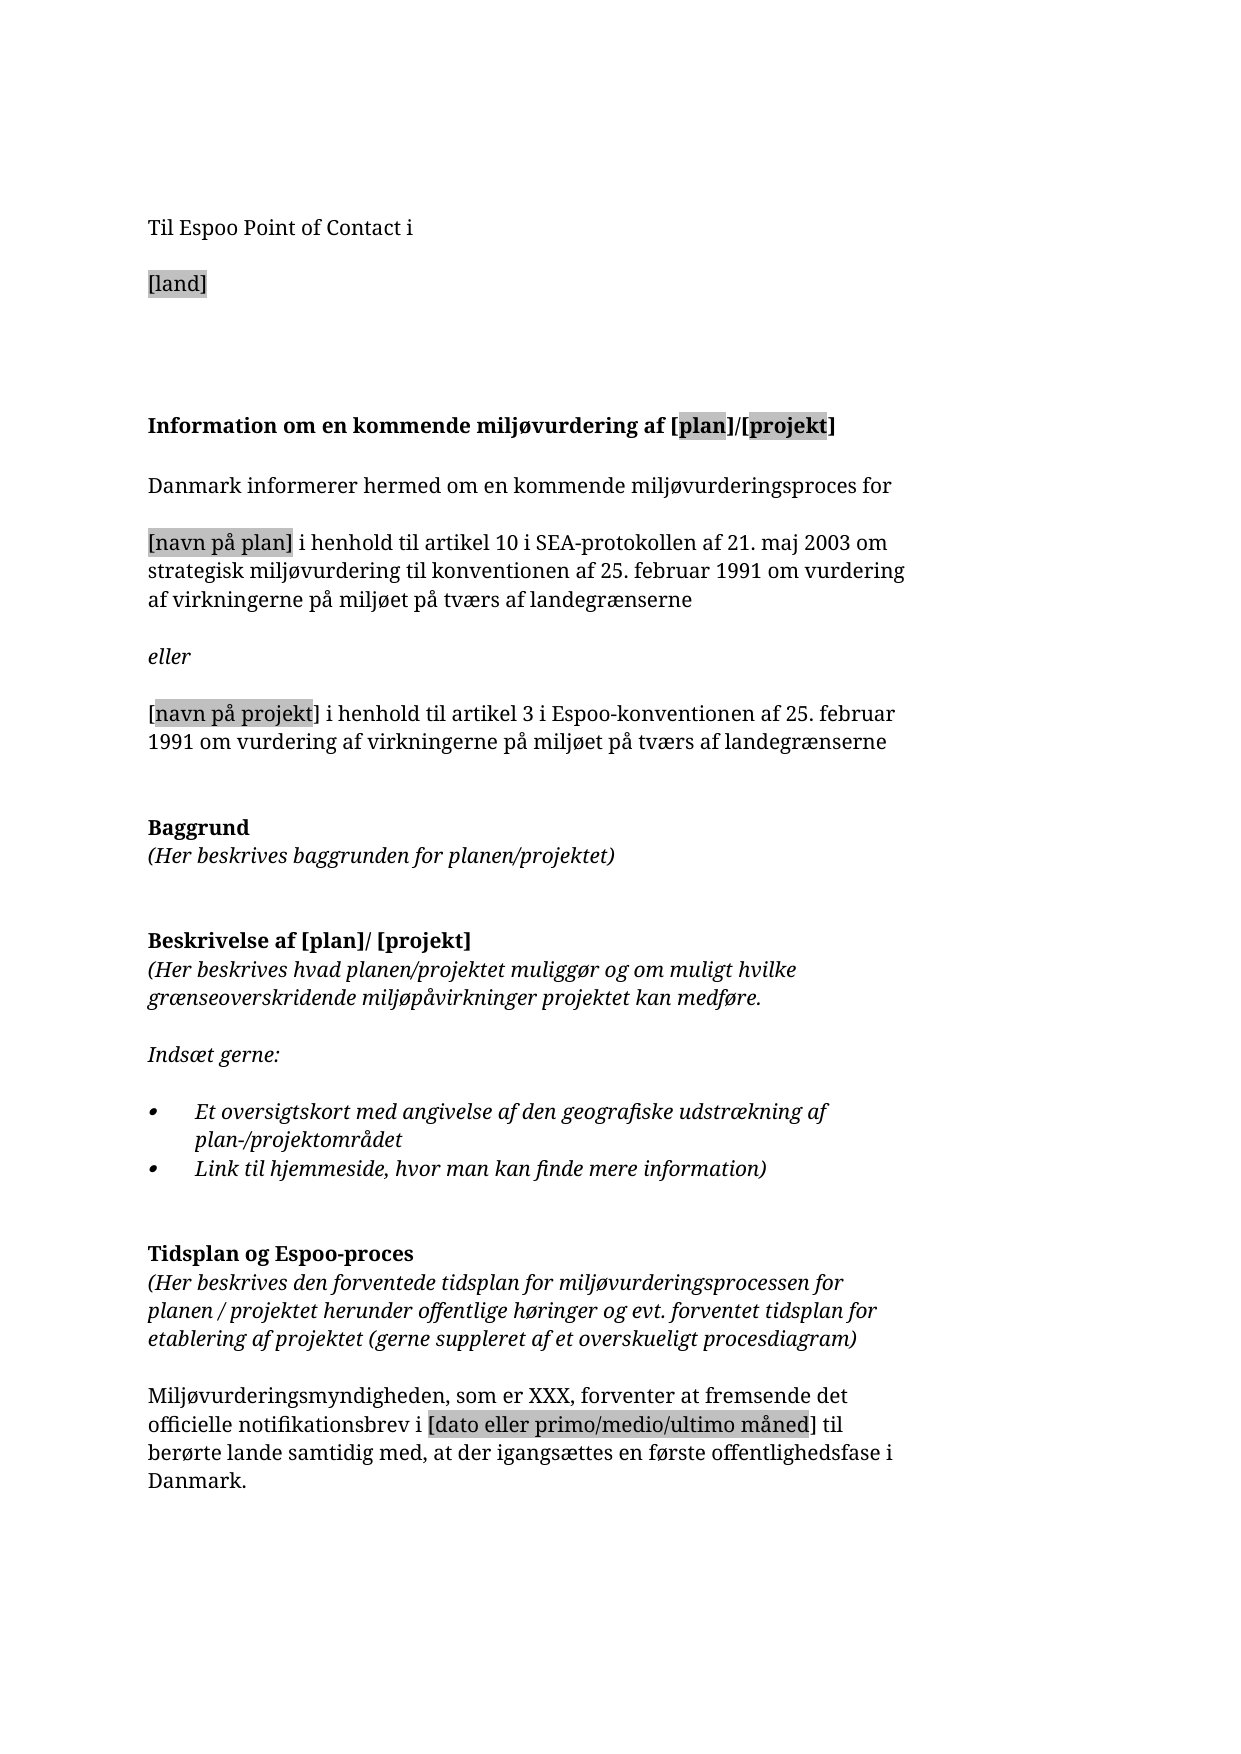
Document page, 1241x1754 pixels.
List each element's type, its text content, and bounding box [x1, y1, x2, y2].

list Et oversigtskort med angivelse af den geografiske udstrækning af plan-/projektområdet [148, 1097, 909, 1154]
text (Her beskrives baggrunden for planen/projektet) [148, 841, 909, 869]
text Information om en kommende miljøvurdering af [plan]/[projekt] [148, 412, 679, 440]
text Miljøvurderingsmyndigheden, som er XXX, forventer at fremsende det officielle notifikationsbrev i [dato eller primo/medio/ultimo måned] til berørte lande samtidig med, at der igangsættes en første offentlighedsfase i Danmark. [148, 1381, 909, 1495]
text [navn på projekt] i henhold til artikel 3 i Espoo-konventionen af 25. februar 1991 om vurdering af virkningerne på miljøet på tværs af landegrænserne [148, 699, 909, 756]
text Tidsplan og Espoo-proces [148, 1239, 909, 1268]
list (Her beskrives den forventede tidsplan for miljøvurderingsprocessen for planen / projektet herunder offentlige høringer og evt. forventet tidsplan for etablering af projektet (gerne suppleret af et overskueligt procesdiagram) [148, 1268, 909, 1353]
text Danmark informerer hermed om en kommende miljøvurderingsproces for [148, 471, 909, 500]
list Link til hjemmeside, hvor man kan finde mere information) [148, 1154, 909, 1182]
text eller [148, 642, 909, 670]
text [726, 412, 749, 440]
table_header Til Espoo Point of Contact i [land] [148, 213, 868, 412]
text Baggrund [148, 813, 909, 841]
text Beskrivelse af [plan]/ [projekt] [148, 926, 909, 955]
text [navn på plan] i henhold til artikel 10 i SEA-protokollen af 21. maj 2003 om strategisk miljøvurdering til konventionen af 25. februar 1991 om vurdering af virkningerne på miljøet på tværs af landegrænserne [148, 528, 909, 613]
text (Her beskrives hvad planen/projektet muliggør og om muligt hvilke grænseoverskridende miljøpåvirkninger projektet kan medføre. [148, 955, 909, 1012]
text Indsæt gerne: [148, 1040, 909, 1068]
